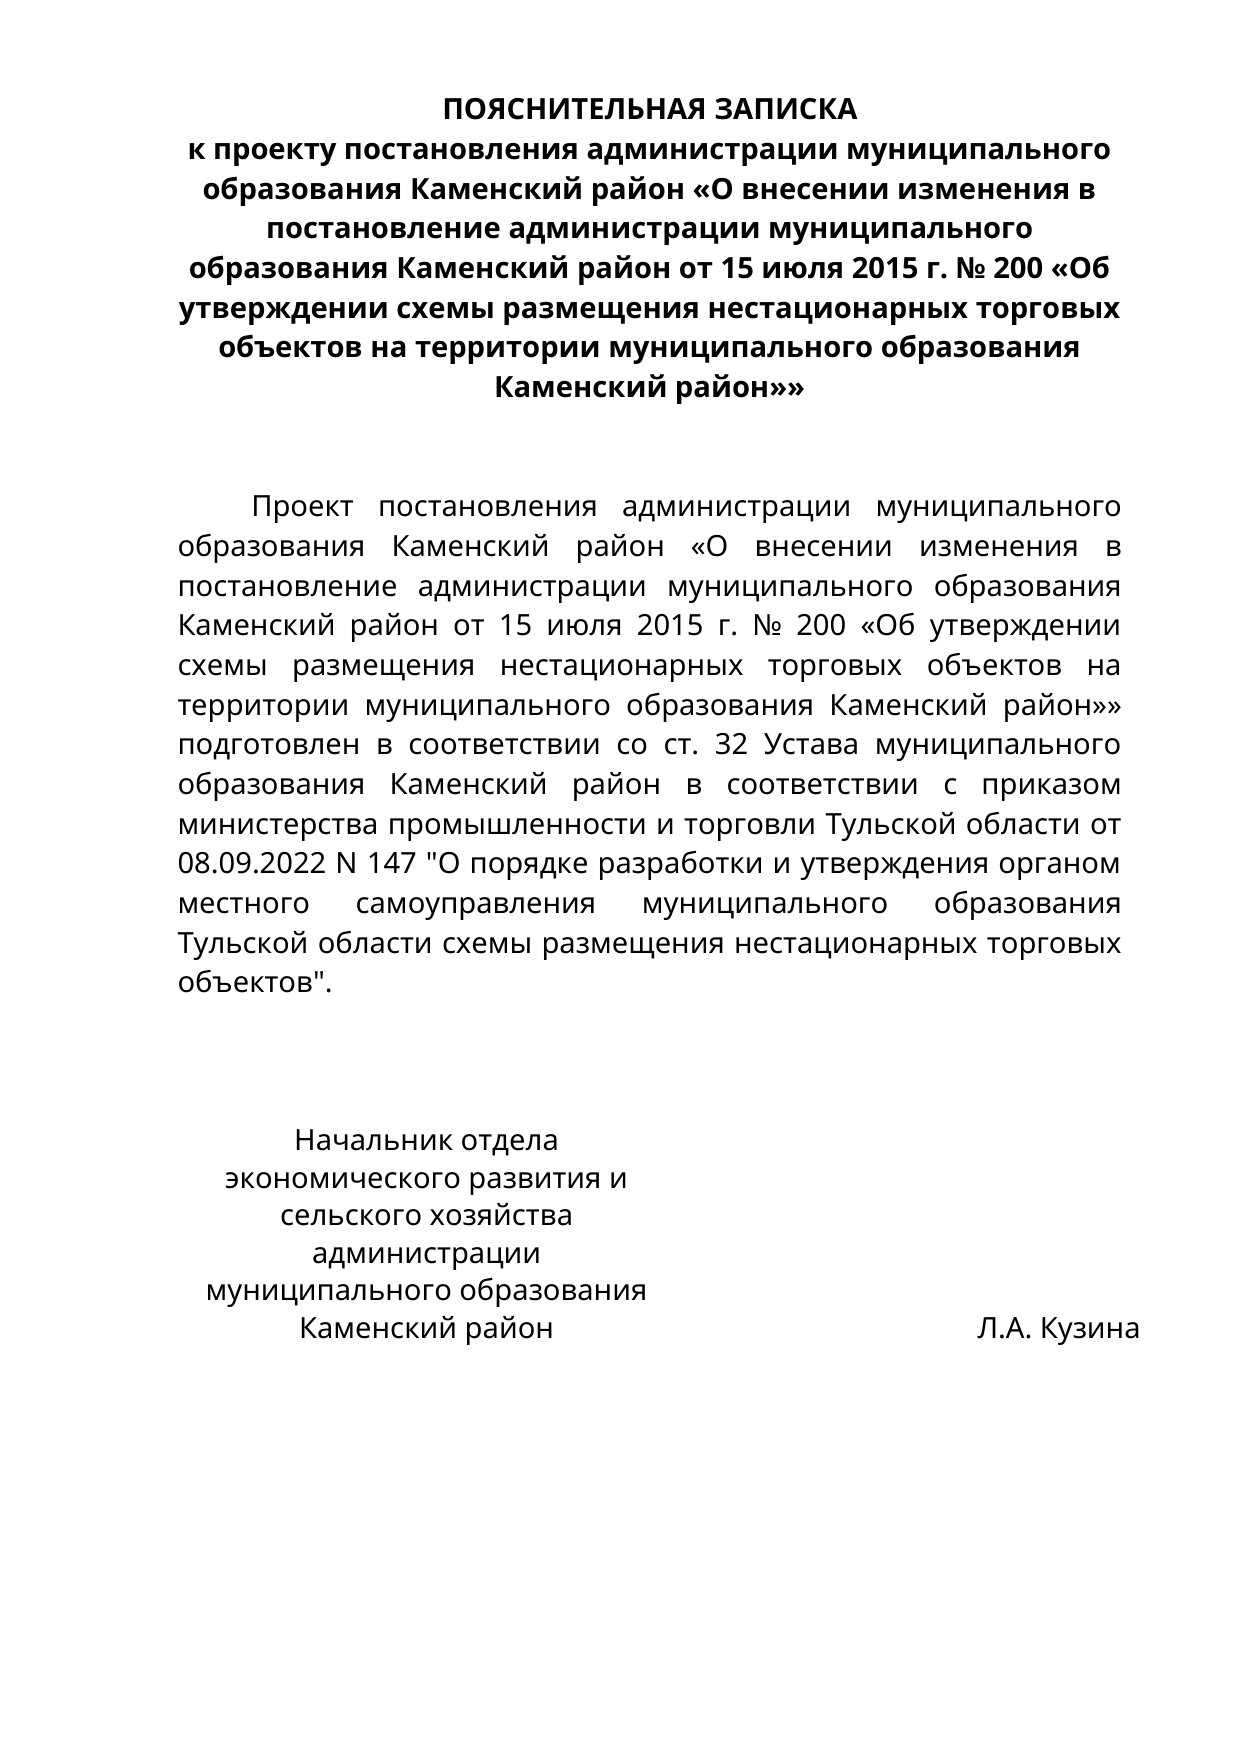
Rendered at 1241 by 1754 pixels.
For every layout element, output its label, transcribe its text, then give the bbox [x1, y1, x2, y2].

table_header Начальник отдела экономического развития и сельского хозяйства администрации муниципального образования Каменский район [177, 1121, 676, 1346]
table_header Л.А. Кузина [676, 1121, 1152, 1346]
text к проекту постановления администрации муниципального образования Каменский район «О внесении изменения в постановление администрации муниципального образования Каменский район от 15 июля 2015 г. № 200 «Об утверждении схемы размещения нестационарных торговых объектов на территории муниципального образования Каменский район»» [177, 128, 1122, 406]
text ПОЯСНИТЕЛЬНАЯ ЗАПИСКА [177, 89, 1122, 128]
text Проект постановления администрации муниципального образования Каменский район «О внесении изменения в постановление администрации муниципального образования Каменский район от 15 июля 2015 г. № 200 «Об утверждении схемы размещения нестационарных торговых объектов на территории муниципального образования Каменский район»» подготовлен в соответствии со ст. 32 Устава муниципального образования Каменский район в соответствии с приказом министерства промышленности и торговли Тульской области от 08.09.2022 N 147 "О порядке разработки и утверждения органом местного самоуправления муниципального образования Тульской области схемы размещения нестационарных торговых объектов". [177, 486, 1122, 1001]
